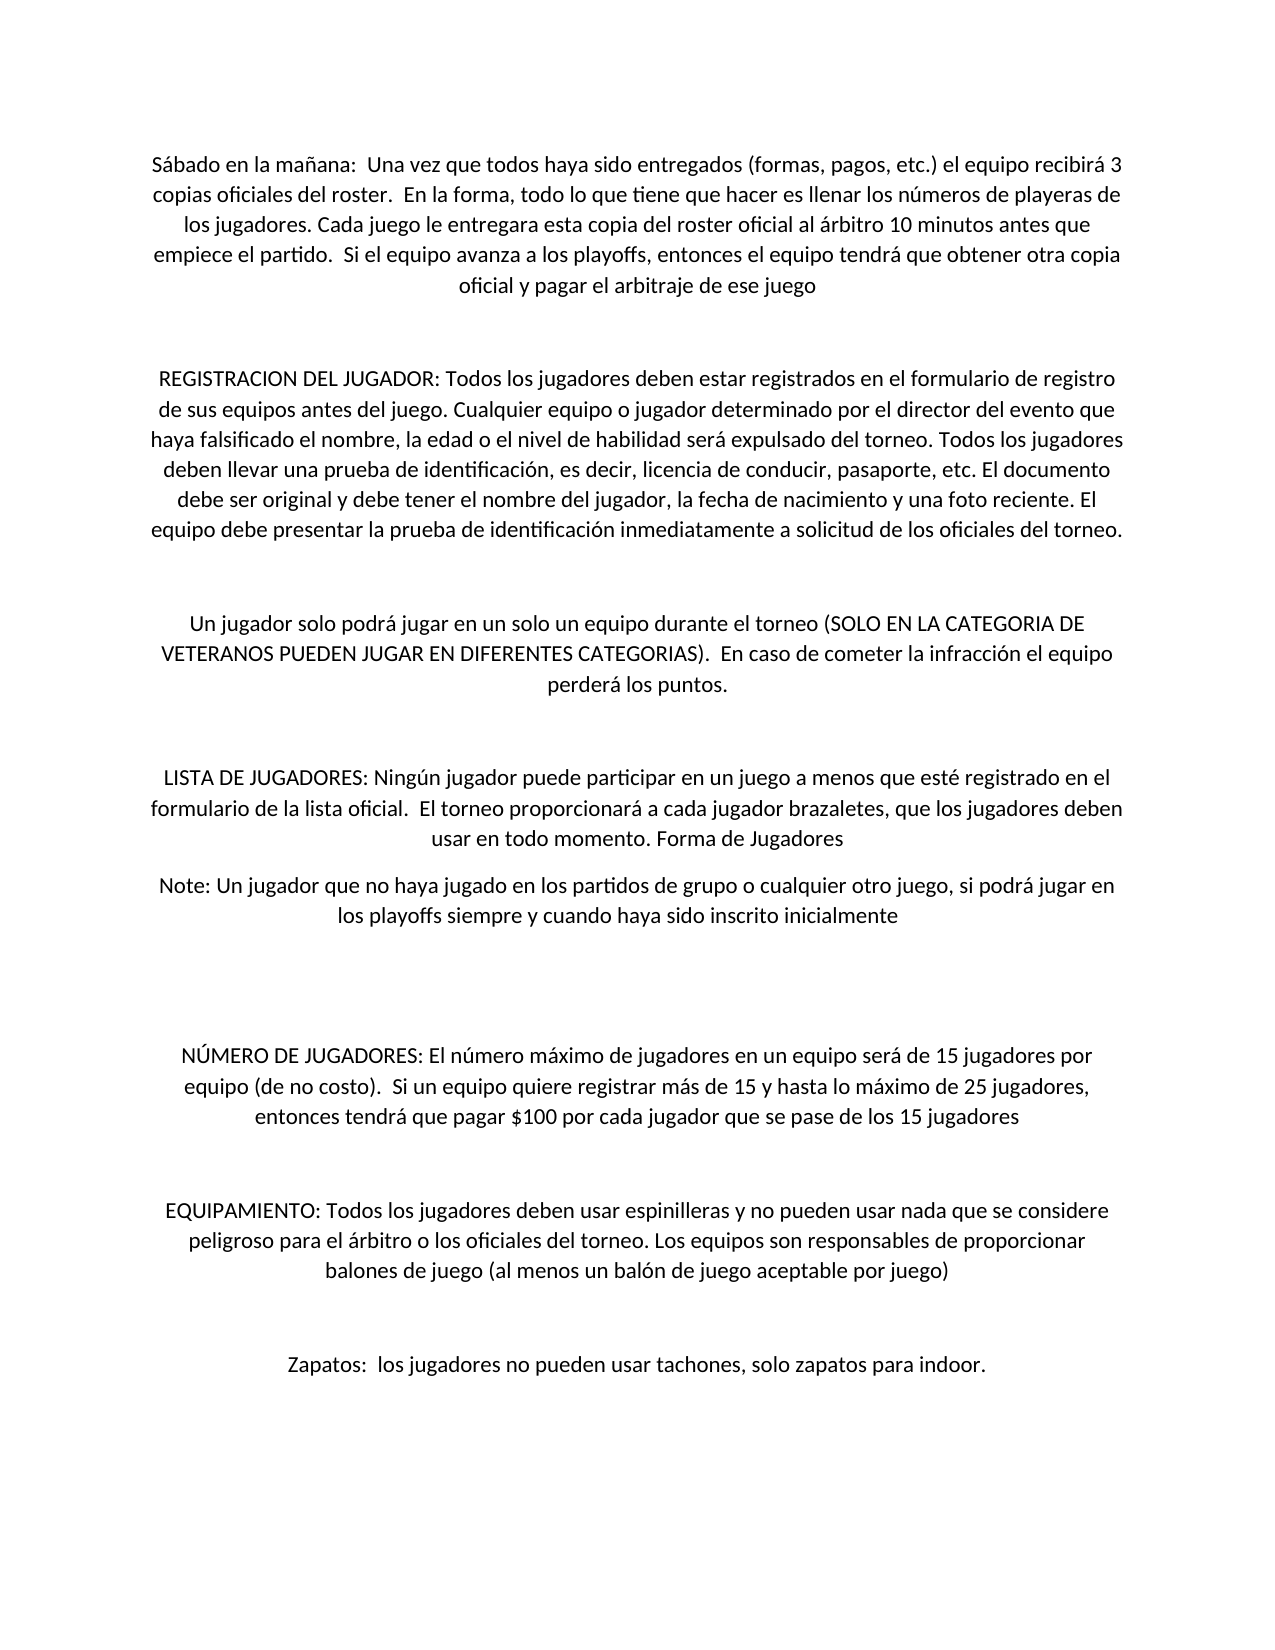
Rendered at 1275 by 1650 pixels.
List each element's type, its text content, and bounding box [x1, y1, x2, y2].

text NÚMERO DE JUGADORES: El número máximo de jugadores en un equipo será de 15 jugadores por equipo (de no costo). Si un equipo quiere registrar más de 15 y hasta lo máximo de 25 jugadores, entonces tendrá que pagar $100 por cada jugador que se pase de los 15 jugadores [150, 1042, 1125, 1130]
text REGISTRACION DEL JUGADOR: Todos los jugadores deben estar registrados en el formulario de registro de sus equipos antes del juego. Cualquier equipo o jugador determinado por el director del evento que haya falsificado el nombre, la edad o el nivel de habilidad será expulsado del torneo. Todos los jugadores deben llevar una prueba de identificación, es decir, licencia de conducir, pasaporte, etc. El documento debe ser original y debe tener el nombre del jugador, la fecha de nacimiento y una foto reciente. El equipo debe presentar la prueba de identificación inmediatamente a solicitud de los oficiales del torneo. [150, 364, 1125, 544]
text Zapatos: los jugadores no pueden usar tachones, solo zapatos para indoor. [150, 1350, 1125, 1378]
text Un jugador solo podrá jugar en un solo un equipo durante el torneo (SOLO EN LA CATEGORIA DE VETERANOS PUEDEN JUGAR EN DIFERENTES CATEGORIAS). En caso de cometer la infracción el equipo perderá los puntos. [150, 609, 1125, 698]
text LISTA DE JUGADORES: Ningún jugador puede participar en un juego a menos que esté registrado en el formulario de la lista oficial. El torneo proporcionará a cada jugador brazaletes, que los jugadores deben usar en todo momento. Forma de Jugadores [150, 763, 1125, 852]
text Sábado en la mañana: Una vez que todos haya sido entregados (formas, pagos, etc.) el equipo recibirá 3 copias oficiales del roster. En la forma, todo lo que tiene que hacer es llenar los números de playeras de los jugadores. Cada juego le entregara esta copia del roster oficial al árbitro 10 minutos antes que empiece el partido. Si el equipo avanza a los playoffs, entonces el equipo tendrá que obtener otra copia oficial y pagar el arbitraje de ese juego [150, 150, 1125, 299]
text EQUIPAMIENTO: Todos los jugadores deben usar espinilleras y no pueden usar nada que se considere peligroso para el árbitro o los oficiales del torneo. Los equipos son responsables de proporcionar balones de juego (al menos un balón de juego aceptable por juego) [150, 1196, 1125, 1284]
text Note: Un jugador que no haya jugado en los partidos de grupo o cualquier otro juego, si podrá jugar en los playoffs siempre y cuando haya sido inscrito inicialmente [150, 871, 1125, 929]
